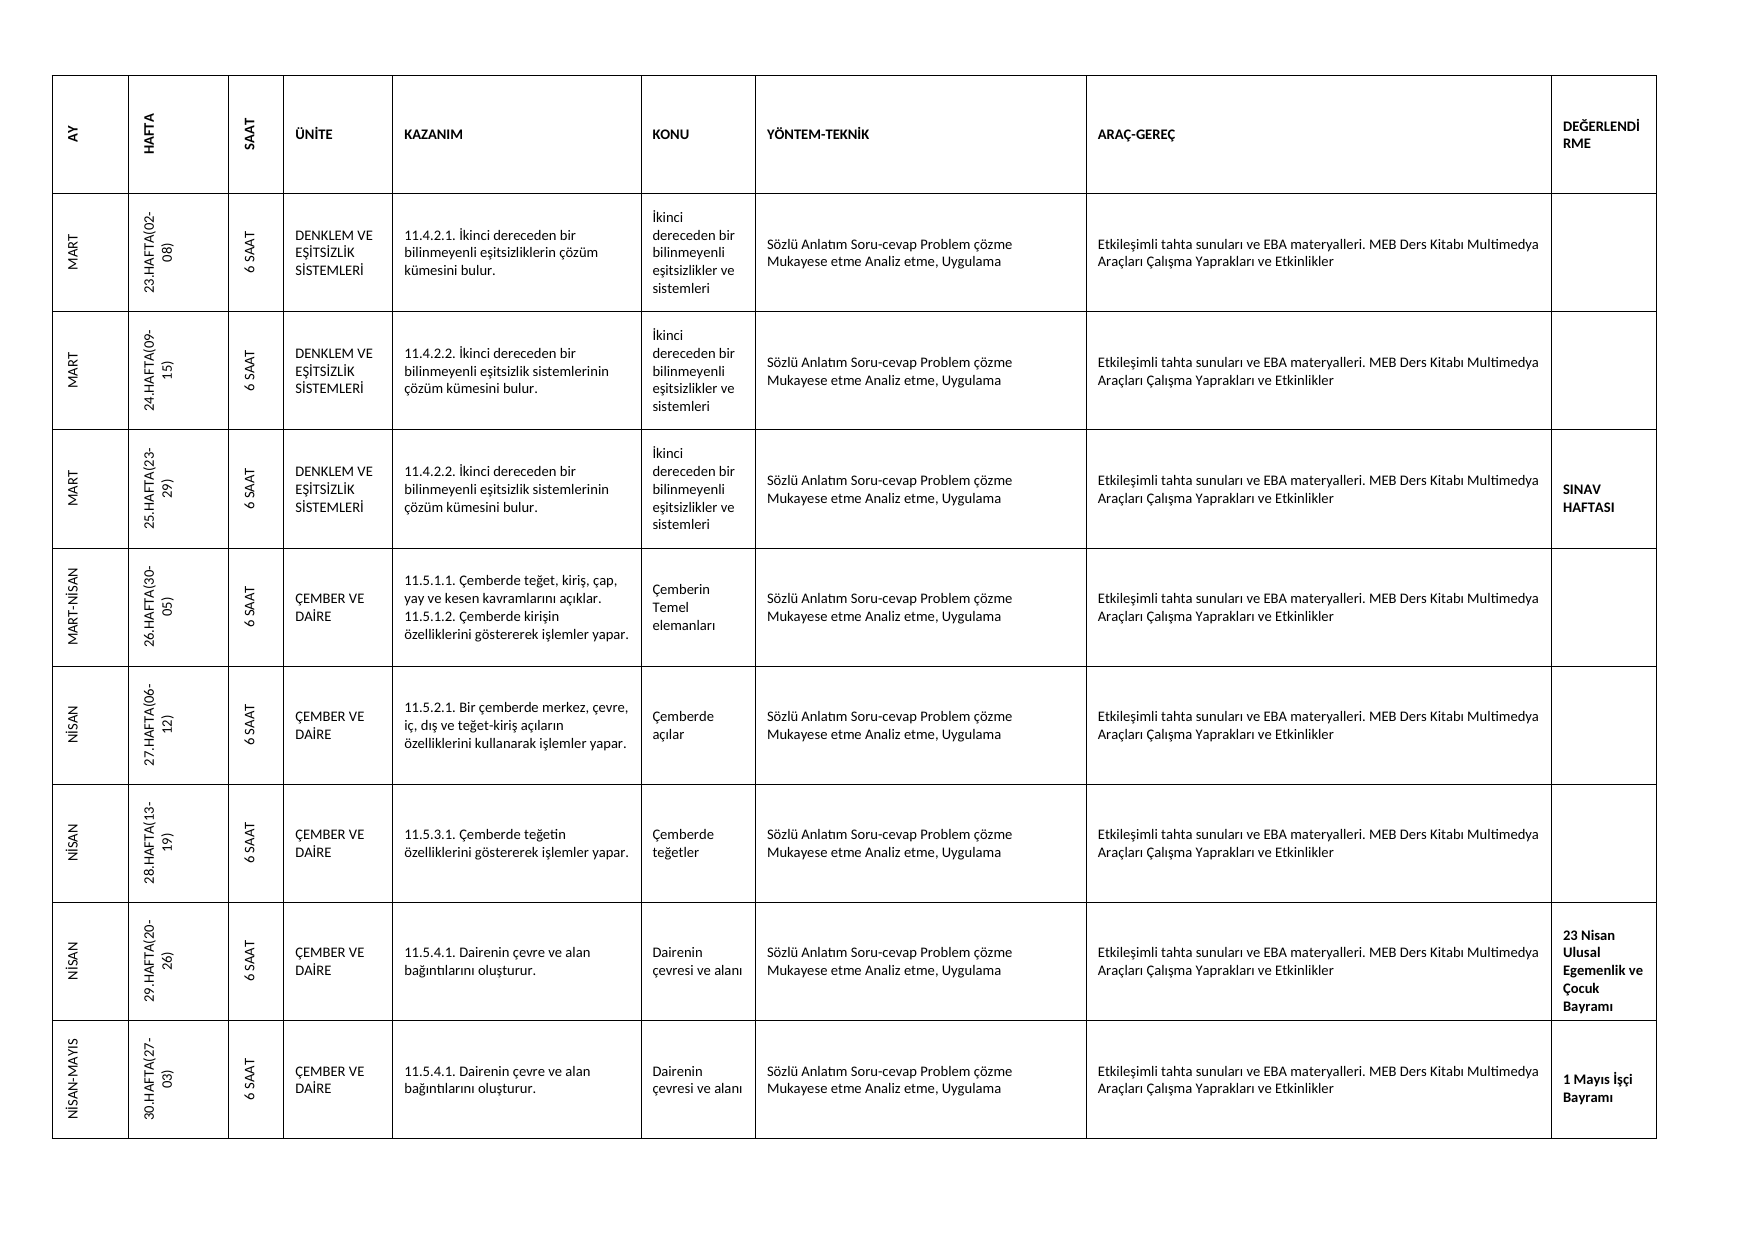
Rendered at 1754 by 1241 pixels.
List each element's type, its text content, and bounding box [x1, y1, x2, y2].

table_header YÖNTEM-TEKNİK [756, 76, 1086, 193]
table_cell Etkileşimli tahta sunuları ve EBA materyalleri. MEB Ders Kitabı Multimedya Araçları Çalışma Yaprakları ve Etkinlikler [1087, 312, 1551, 429]
table_cell ÇEMBER VE DAİRE [284, 667, 392, 784]
table_cell NİSAN [53, 785, 128, 902]
table_cell Çemberin Temel elemanları [642, 549, 755, 666]
table_cell ÇEMBER VE DAİRE [284, 785, 392, 902]
table_cell SINAV HAFTASI [1552, 430, 1656, 547]
table_cell Sözlü Anlatım Soru-cevap Problem çözme Mukayese etme Analiz etme, Uygulama [756, 549, 1086, 666]
table_cell 27.HAFTA(06-12) [129, 667, 228, 784]
table_cell [1552, 785, 1656, 902]
table_cell Sözlü Anlatım Soru-cevap Problem çözme Mukayese etme Analiz etme, Uygulama [756, 903, 1086, 1020]
table_cell İkinci dereceden bir bilinmeyenli eşitsizlikler ve sistemleri [642, 430, 755, 547]
table_cell MART [53, 194, 128, 311]
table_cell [1087, 194, 1551, 311]
table_cell Dairenin çevresi ve alanı [642, 1021, 755, 1138]
table_cell Sözlü Anlatım Soru-cevap Problem çözme Mukayese etme Analiz etme, Uygulama [756, 667, 1086, 784]
table_cell ÇEMBER VE DAİRE [284, 1021, 392, 1138]
table_cell 6 SAAT [229, 903, 283, 1020]
table_cell Etkileşimli tahta sunuları ve EBA materyalleri. MEB Ders Kitabı Multimedya Araçları Çalışma Yaprakları ve Etkinlikler [1087, 903, 1551, 1020]
table_cell 23.HAFTA(02-08) [129, 194, 228, 311]
table_cell 26.HAFTA(30-05) [129, 549, 228, 666]
table_cell 6 SAAT [229, 549, 283, 666]
table_cell 29.HAFTA(20-26) [129, 903, 228, 1020]
table_cell 6 SAAT [229, 667, 283, 784]
table_cell DENKLEM VE EŞİTSİZLİK SİSTEMLERİ [284, 430, 392, 547]
table_cell Etkileşimli tahta sunuları ve EBA materyalleri. MEB Ders Kitabı Multimedya Araçları Çalışma Yaprakları ve Etkinlikler [1087, 667, 1551, 784]
table_header KONU [642, 76, 755, 193]
table_cell [1552, 194, 1656, 311]
table_cell İkinci dereceden bir bilinmeyenli eşitsizlikler ve sistemleri [642, 312, 755, 429]
table_cell [1552, 667, 1656, 784]
table_cell NİSAN-MAYIS [53, 1021, 128, 1138]
table_cell [1552, 312, 1656, 429]
table_header HAFTA [129, 76, 228, 193]
table_cell 6 SAAT [229, 312, 283, 429]
table_cell Sözlü Anlatım Soru-cevap Problem çözme Mukayese etme Analiz etme, Uygulama [756, 312, 1086, 429]
table_cell 11.5.2.1. Bir çemberde merkez, çevre, iç, dış ve teğet-kiriş açıların özelliklerini kullanarak işlemler yapar. [393, 667, 641, 784]
table_cell 1 Mayıs İşçi Bayramı [1552, 1021, 1656, 1138]
table_cell 11.5.4.1. Dairenin çevre ve alan bağıntılarını oluşturur. [393, 903, 641, 1020]
table_cell 11.4.2.2. İkinci dereceden bir bilinmeyenli eşitsizlik sistemlerinin çözüm kümesini bulur. [393, 430, 641, 547]
table_header ÜNİTE [284, 76, 392, 193]
table_cell NİSAN [53, 667, 128, 784]
table_cell Sözlü Anlatım Soru-cevap Problem çözme Mukayese etme Analiz etme, Uygulama [756, 430, 1086, 547]
table_cell 6 SAAT [229, 430, 283, 547]
table_cell 11.5.4.1. Dairenin çevre ve alan bağıntılarını oluşturur. [393, 1021, 641, 1138]
table_header KAZANIM [393, 76, 641, 193]
table_cell 24.HAFTA(09-15) [129, 312, 228, 429]
table_header ARAÇ-GEREÇ [1087, 76, 1551, 193]
table_cell 25.HAFTA(23-29) [129, 430, 228, 547]
table_cell 23 Nisan Ulusal Egemenlik ve Çocuk Bayramı [1552, 903, 1656, 1020]
table_cell Etkileşimli tahta sunuları ve EBA materyalleri. MEB Ders Kitabı Multimedya Araçları Çalışma Yaprakları ve Etkinlikler [1087, 549, 1551, 666]
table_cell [393, 194, 641, 311]
table_cell MART [53, 430, 128, 547]
table_header AY [53, 76, 128, 193]
table_cell 28.HAFTA(13-19) [129, 785, 228, 902]
table_cell ÇEMBER VE DAİRE [284, 549, 392, 666]
table_cell ÇEMBER VE DAİRE [284, 903, 392, 1020]
table_cell Çemberde teğetler [642, 785, 755, 902]
table_header SAAT [229, 76, 283, 193]
table_cell NİSAN [53, 903, 128, 1020]
table_cell [1552, 549, 1656, 666]
table_cell MART-NİSAN [53, 549, 128, 666]
table_cell 6 SAAT [229, 1021, 283, 1138]
table_cell DENKLEM VE EŞİTSİZLİK SİSTEMLERİ [284, 312, 392, 429]
table_cell 11.5.1.1. Çemberde teğet, kiriş, çap, yay ve kesen kavramlarını açıklar. 11.5.1.2. Çemberde kirişin özelliklerini göstererek işlemler yapar. [393, 549, 641, 666]
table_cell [1087, 1021, 1551, 1138]
table_cell 6 SAAT [229, 194, 283, 311]
table_header DEĞERLENDİRME [1552, 76, 1656, 193]
table_cell Etkileşimli tahta sunuları ve EBA materyalleri. MEB Ders Kitabı Multimedya Araçları Çalışma Yaprakları ve Etkinlikler [1087, 430, 1551, 547]
table_cell 6 SAAT [229, 785, 283, 902]
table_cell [756, 194, 1086, 311]
table_cell Çemberde açılar [642, 667, 755, 784]
table_cell 11.4.2.2. İkinci dereceden bir bilinmeyenli eşitsizlik sistemlerinin çözüm kümesini bulur. [393, 312, 641, 429]
table_cell DENKLEM VE EŞİTSİZLİK SİSTEMLERİ [284, 194, 392, 311]
table_cell MART [53, 312, 128, 429]
table_cell 11.5.3.1. Çemberde teğetin özelliklerini göstererek işlemler yapar. [393, 785, 641, 902]
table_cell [642, 194, 755, 311]
table_cell Etkileşimli tahta sunuları ve EBA materyalleri. MEB Ders Kitabı Multimedya Araçları Çalışma Yaprakları ve Etkinlikler [1087, 785, 1551, 902]
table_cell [756, 1021, 1086, 1138]
table_cell Dairenin çevresi ve alanı [642, 903, 755, 1020]
table_cell 30.HAFTA(27-03) [129, 1021, 228, 1138]
table_cell Sözlü Anlatım Soru-cevap Problem çözme Mukayese etme Analiz etme, Uygulama [756, 785, 1086, 902]
